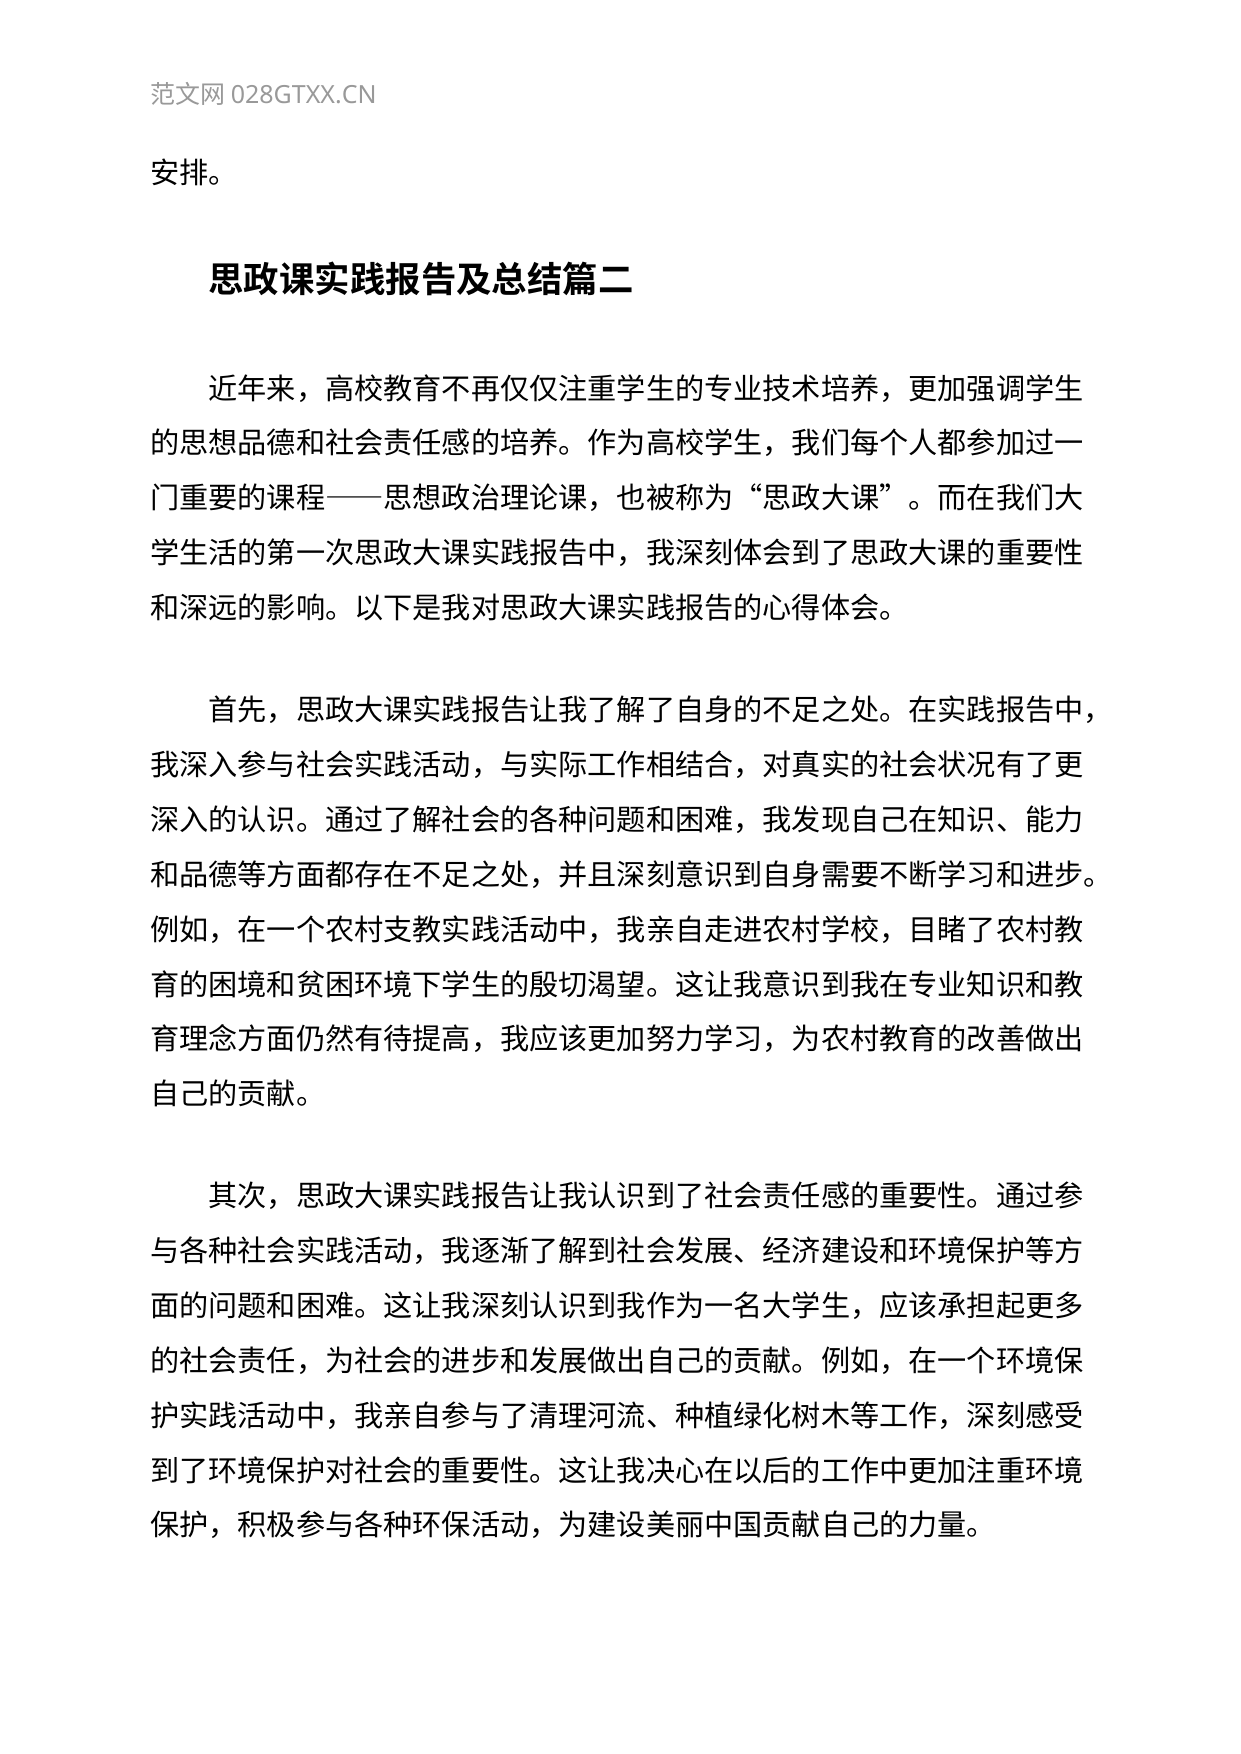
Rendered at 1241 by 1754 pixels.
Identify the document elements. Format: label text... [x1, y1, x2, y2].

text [150, 150, 1090, 192]
text 首先，思政大课实践报告让我了解了自身的不足之处。在实践报告中，我深入参与社会实践活动，与实际工作相结合，对真实的社会状况有了更深入的认识。通过了解社会的各种问题和困难，我发现自己在知识、能力和品德等方面都存在不足之处，并且深刻意识到自身需要不断学习和进步。例如，在一个农村支教实践活动中，我亲自走进农村学校，目睹了农村教育的困境和贫困环境下学生的殷切渴望。这让我意识到我在专业知识和教育理念方面仍然有待提高，我应该更加努力学习，为农村教育的改善做出自己的贡献。 [150, 687, 1090, 1113]
text 思政课实践报告及总结篇二 [150, 252, 1090, 303]
text 其次，思政大课实践报告让我认识到了社会责任感的重要性。通过参与各种社会实践活动，我逐渐了解到社会发展、经济建设和环境保护等方面的问题和困难。这让我深刻认识到我作为一名大学生，应该承担起更多的社会责任，为社会的进步和发展做出自己的贡献。例如，在一个环境保护实践活动中，我亲自参与了清理河流、种植绿化树木等工作，深刻感受到了环境保护对社会的重要性。这让我决心在以后的工作中更加注重环境保护，积极参与各种环保活动，为建设美丽中国贡献自己的力量。 [150, 1173, 1090, 1544]
text 近年来，高校教育不再仅仅注重学生的专业技术培养，更加强调学生的思想品德和社会责任感的培养。作为高校学生，我们每个人都参加过一门重要的课程——思想政治理论课，也被称为“思政大课”。而在我们大学生活的第一次思政大课实践报告中，我深刻体会到了思政大课的重要性和深远的影响。以下是我对思政大课实践报告的心得体会。 [150, 365, 1090, 627]
